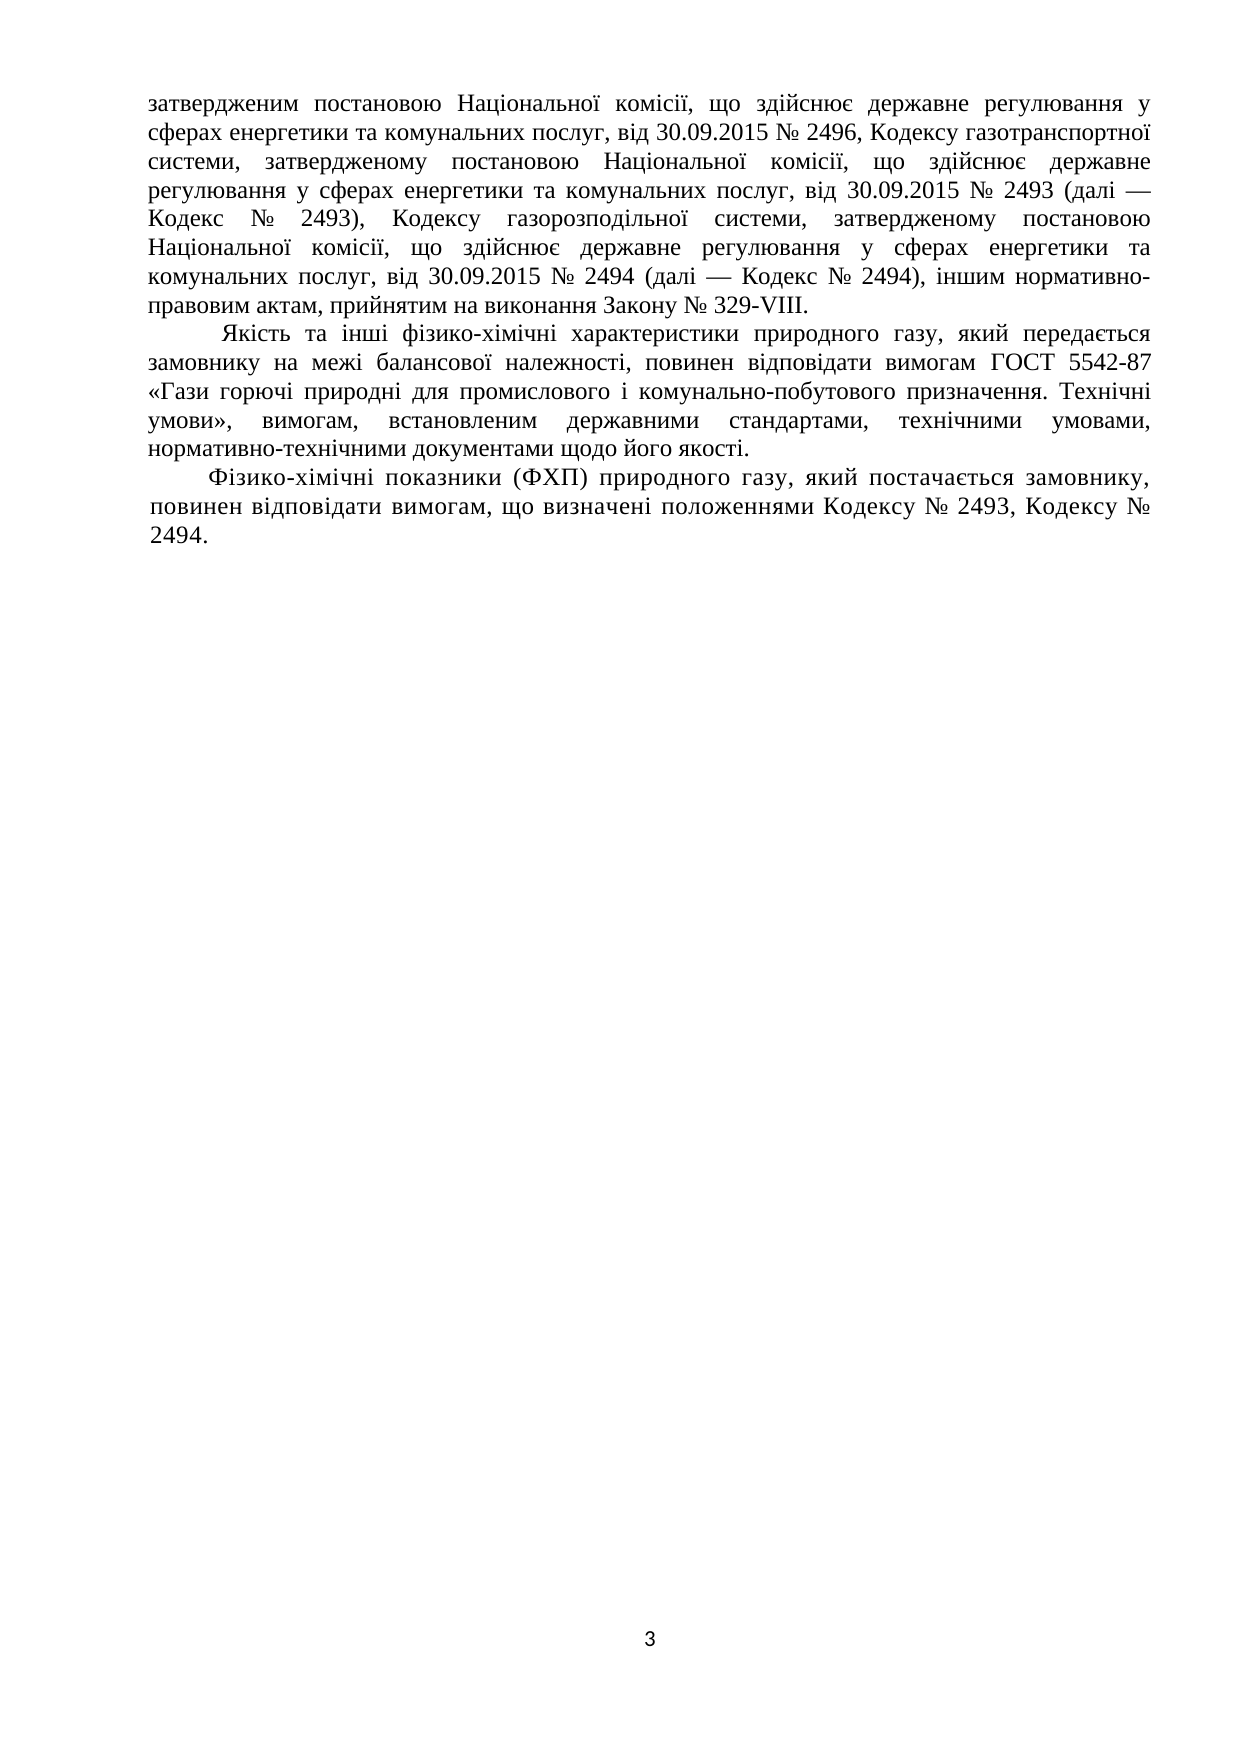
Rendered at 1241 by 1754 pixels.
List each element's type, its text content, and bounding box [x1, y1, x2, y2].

text Якість та інші фізико-хімічні характеристики природного газу, який передається замовнику на межі балансової належності, повинен відповідати вимогам ГОСТ 5542-87 «Гази горючі природні для промислового і комунально-побутового призначення. Технічні умови», вимогам, встановленим державними стандартами, технічними умовами, нормативно-технічними документами щодо його якості. [148, 318, 1152, 462]
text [148, 88, 1152, 318]
text Фізико-хімічні показники (ФХП) природного газу, який постачається замовнику, повинен відповідати вимогам, що визначені положеннями Кодексу № 2493, Кодексу № 2494. [150, 462, 1152, 548]
